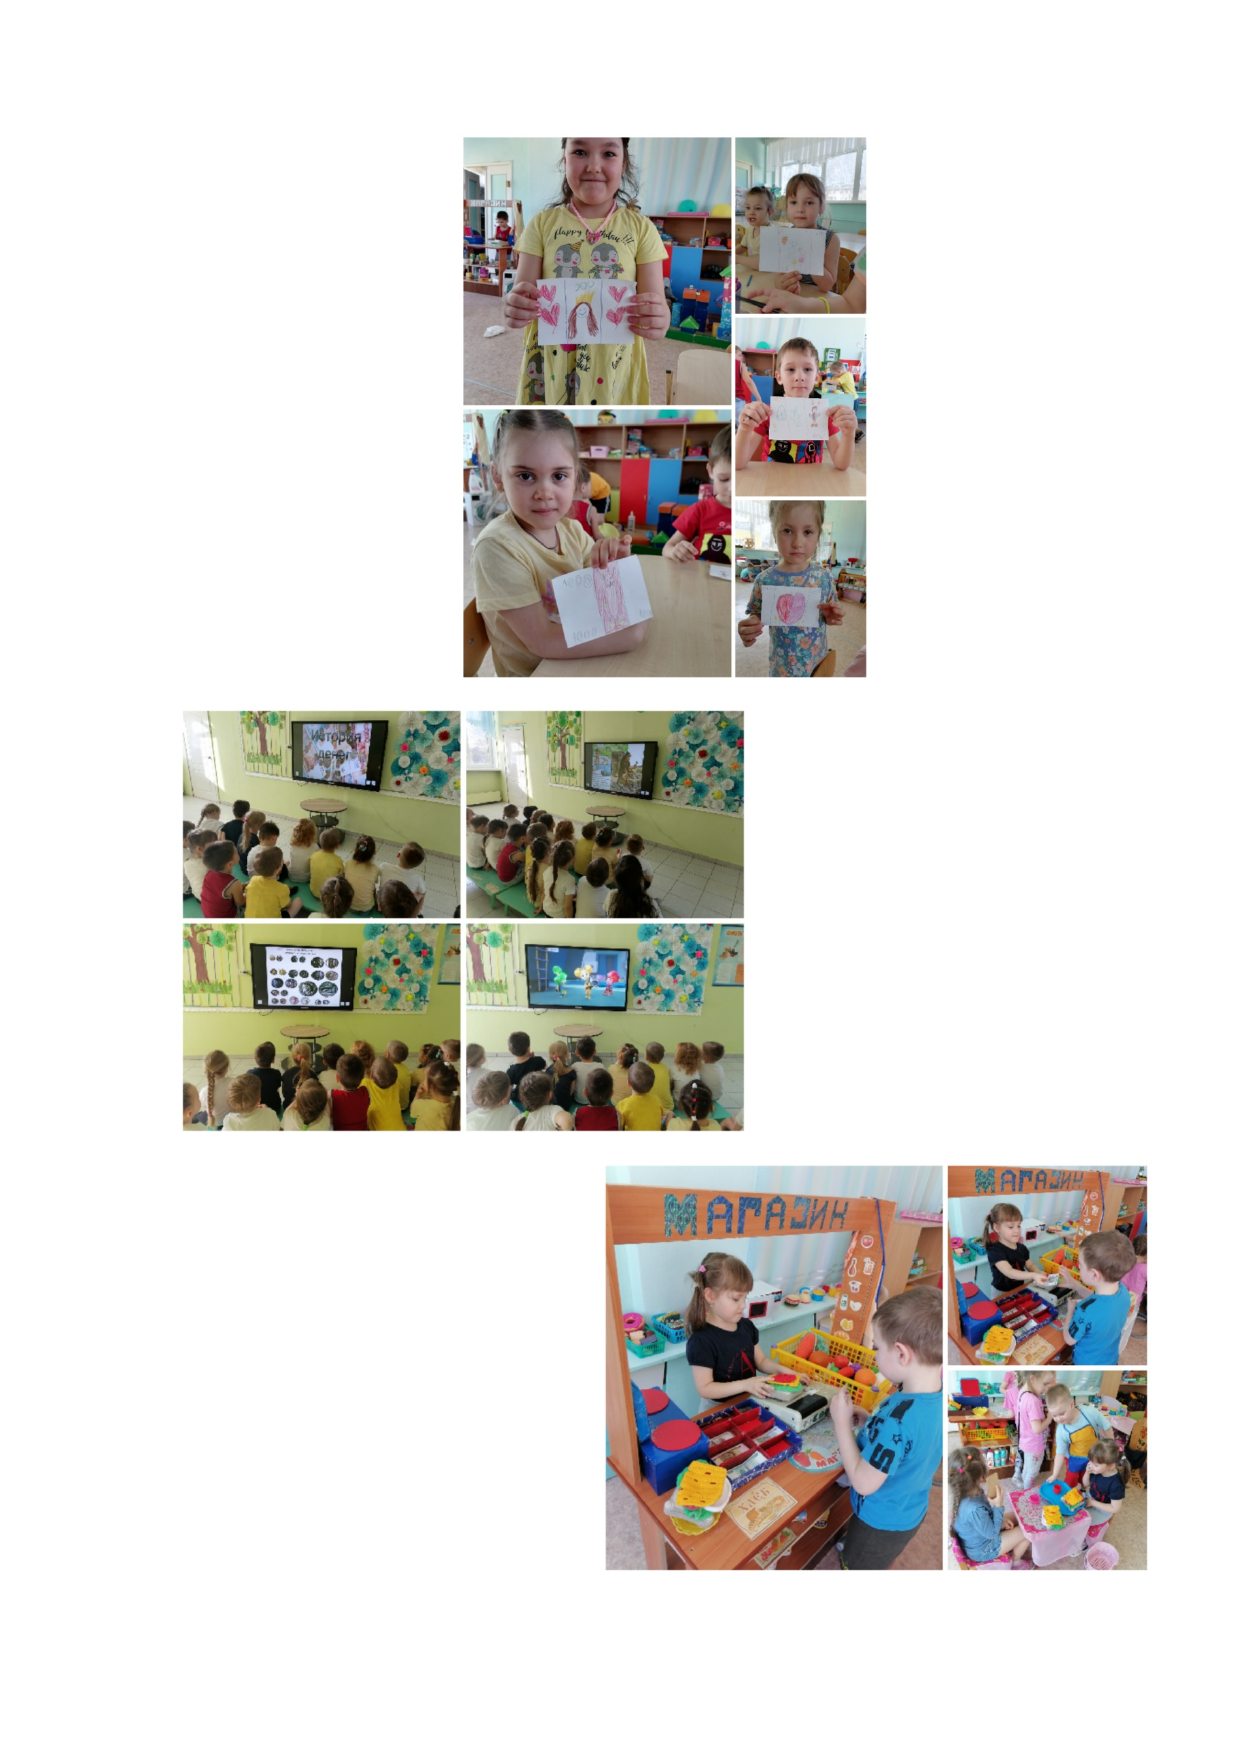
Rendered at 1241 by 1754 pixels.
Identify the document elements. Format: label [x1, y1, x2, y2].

picture [600, 1160, 1152, 1575]
picture [459, 133, 870, 681]
picture [177, 706, 749, 1136]
